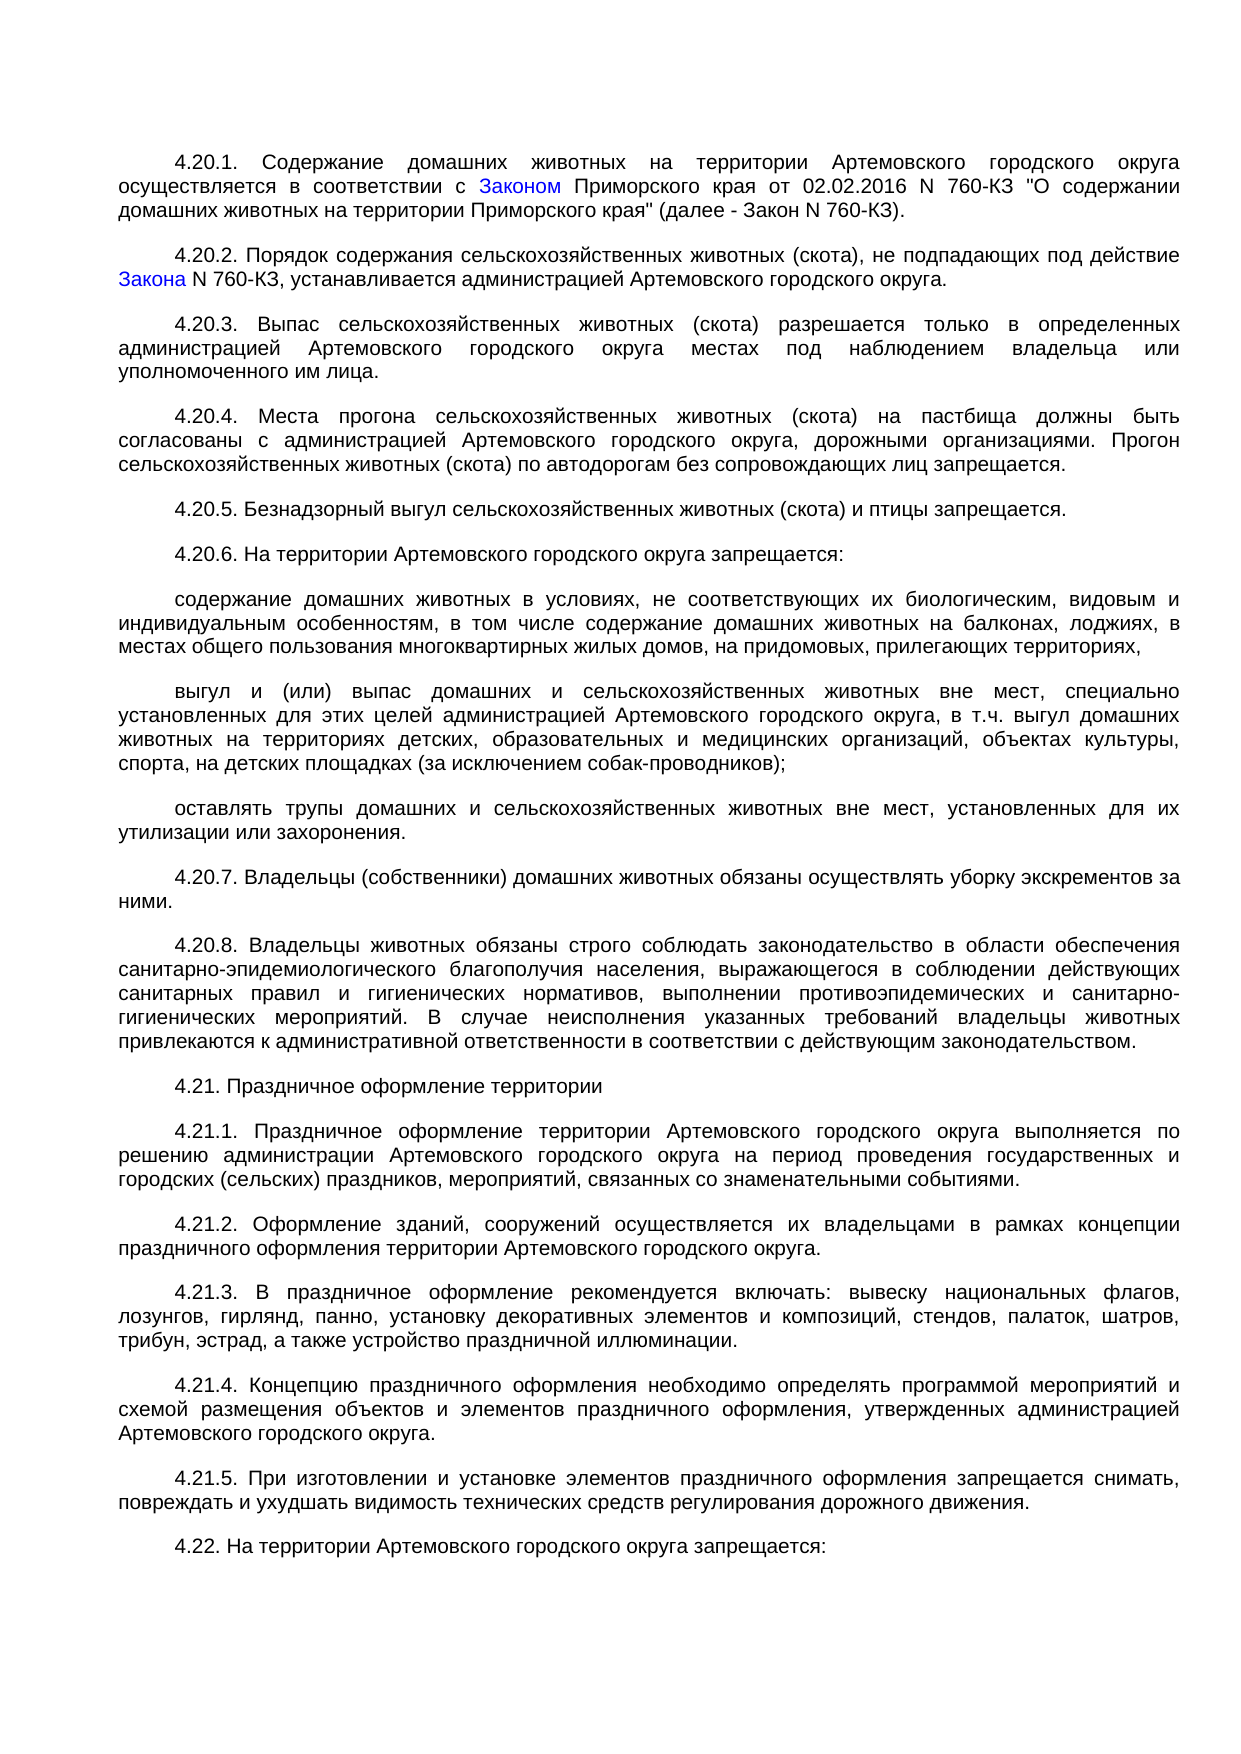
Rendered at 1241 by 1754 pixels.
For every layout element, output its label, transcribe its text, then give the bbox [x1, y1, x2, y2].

text 4.20.2. Порядок содержания сельскохозяйственных животных (скота), не подпадающих под действие Закона N 760-КЗ, устанавливается администрацией Артемовского городского округа. [118, 243, 1181, 291]
text 4.21.1. Праздничное оформление территории Артемовского городского округа выполняется по решению администрации Артемовского городского округа на период проведения государственных и городских (сельских) праздников, мероприятий, связанных со знаменательными событиями. [118, 1119, 1181, 1191]
text 4.21.4. Концепцию праздничного оформления необходимо определять программой мероприятий и схемой размещения объектов и элементов праздничного оформления, утвержденных администрацией Артемовского городского округа. [118, 1373, 1181, 1445]
text 4.22. На территории Артемовского городского округа запрещается: [118, 1534, 1181, 1558]
text содержание домашних животных в условиях, не соответствующих их биологическим, видовым и индивидуальным особенностям, в том числе содержание домашних животных на балконах, лоджиях, в местах общего пользования многоквартирных жилых домов, на придомовых, прилегающих территориях, [118, 586, 1181, 658]
text 4.21.2. Оформление зданий, сооружений осуществляется их владельцами в рамках концепции праздничного оформления территории Артемовского городского округа. [118, 1211, 1181, 1259]
text 4.20.7. Владельцы (собственники) домашних животных обязаны осуществлять уборку экскрементов за ними. [118, 864, 1181, 912]
text 4.20.3. Выпас сельскохозяйственных животных (скота) разрешается только в определенных администрацией Артемовского городского округа местах под наблюдением владельца или уполномоченного им лица. [118, 311, 1181, 383]
text 4.20.6. На территории Артемовского городского округа запрещается: [118, 542, 1181, 566]
text 4.21. Праздничное оформление территории [118, 1074, 1181, 1098]
text 4.21.5. При изготовлении и установке элементов праздничного оформления запрещается снимать, повреждать и ухудшать видимость технических средств регулирования дорожного движения. [118, 1466, 1181, 1513]
text выгул и (или) выпас домашних и сельскохозяйственных животных вне мест, специально установленных для этих целей администрацией Артемовского городского округа, в т.ч. выгул домашних животных на территориях детских, образовательных и медицинских организаций, объектах культуры, спорта, на детских площадках (за исключением собак-проводников); [118, 679, 1181, 775]
text 4.20.8. Владельцы животных обязаны строго соблюдать законодательство в области обеспечения санитарно-эпидемиологического благополучия населения, выражающегося в соблюдении действующих санитарных правил и гигиенических нормативов, выполнении противоэпидемических и санитарно-гигиенических мероприятий. В случае неисполнения указанных требований владельцы животных привлекаются к административной ответственности в соответствии с действующим законодательством. [118, 933, 1181, 1053]
text оставлять трупы домашних и сельскохозяйственных животных вне мест, установленных для их утилизации или захоронения. [118, 796, 1181, 844]
text 4.20.4. Места прогона сельскохозяйственных животных (скота) на пастбища должны быть согласованы с администрацией Артемовского городского округа, дорожными организациями. Прогон сельскохозяйственных животных (скота) по автодорогам без сопровождающих лиц запрещается. [118, 404, 1181, 476]
text 4.21.3. В праздничное оформление рекомендуется включать: вывеску национальных флагов, лозунгов, гирлянд, панно, установку декоративных элементов и композиций, стендов, палаток, шатров, трибун, эстрад, а также устройство праздничной иллюминации. [118, 1280, 1181, 1352]
text 4.20.5. Безнадзорный выгул сельскохозяйственных животных (скота) и птицы запрещается. [118, 497, 1181, 521]
text 4.20.1. Содержание домашних животных на территории Артемовского городского округа осуществляется в соответствии с Законом Приморского края от 02.02.2016 N 760-КЗ "О содержании домашних животных на территории Приморского края" (далее - Закон N 760-КЗ). [118, 150, 1181, 222]
